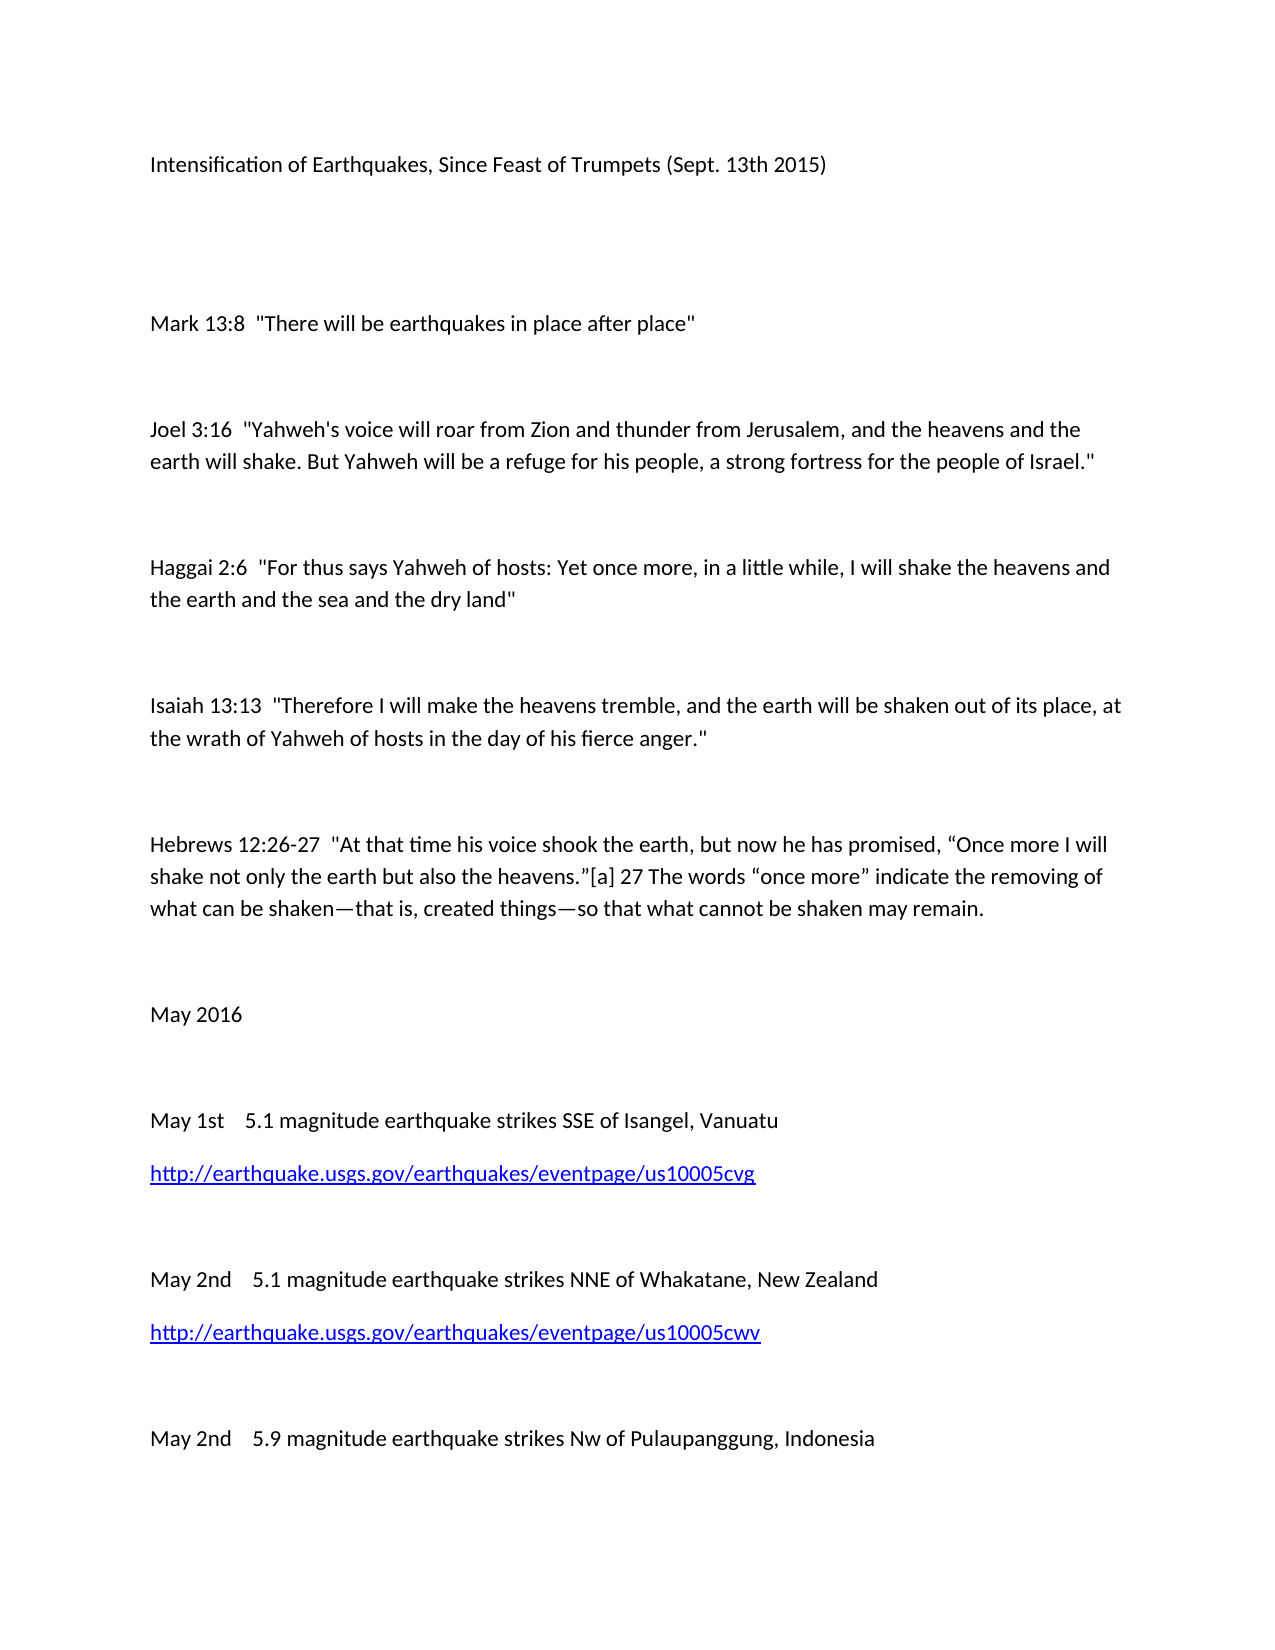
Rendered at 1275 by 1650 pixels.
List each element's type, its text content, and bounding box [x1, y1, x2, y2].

text Hebrews 12:26-27 "At that time his voice shook the earth, but now he has promised, “Once more I will shake not only the earth but also the heavens.”[a] 27 The words “once more” indicate the removing of what can be shaken—that is, created things—so that what cannot be shaken may remain. [150, 830, 1125, 922]
text Isaiah 13:13 "Therefore I will make the heavens tremble, and the earth will be shaken out of its place, at the wrath of Yahweh of hosts in the day of his fierce anger." [150, 692, 1125, 752]
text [150, 1318, 1125, 1346]
text May 2016 [150, 1000, 1125, 1028]
text May 2nd 5.1 magnitude earthquake strikes NNE of Whakatane, New Zealand [150, 1265, 1125, 1293]
text Joel 3:16 "Yahweh's voice will roar from Zion and thunder from Jerusalem, and the heavens and the earth will shake. But Yahweh will be a refuge for his people, a strong fortress for the people of Israel." [150, 415, 1125, 475]
text Intensification of Earthquakes, Since Feast of Trumpets (Sept. 13th 2015) [150, 150, 1125, 178]
text May 1st 5.1 magnitude earthquake strikes SSE of Isangel, Vanuatu [150, 1106, 1125, 1134]
text Haggai 2:6 "For thus says Yahweh of hosts: Yet once more, in a little while, I will shake the heavens and the earth and the sea and the dry land" [150, 553, 1125, 613]
text http://earthquake.usgs.gov/earthquakes/eventpage/us10005cvg [150, 1159, 1125, 1187]
text May 2nd 5.9 magnitude earthquake strikes Nw of Pulaupanggung, Indonesia [150, 1424, 1125, 1452]
text Mark 13:8 "There will be earthquakes in place after place" [150, 309, 1125, 337]
